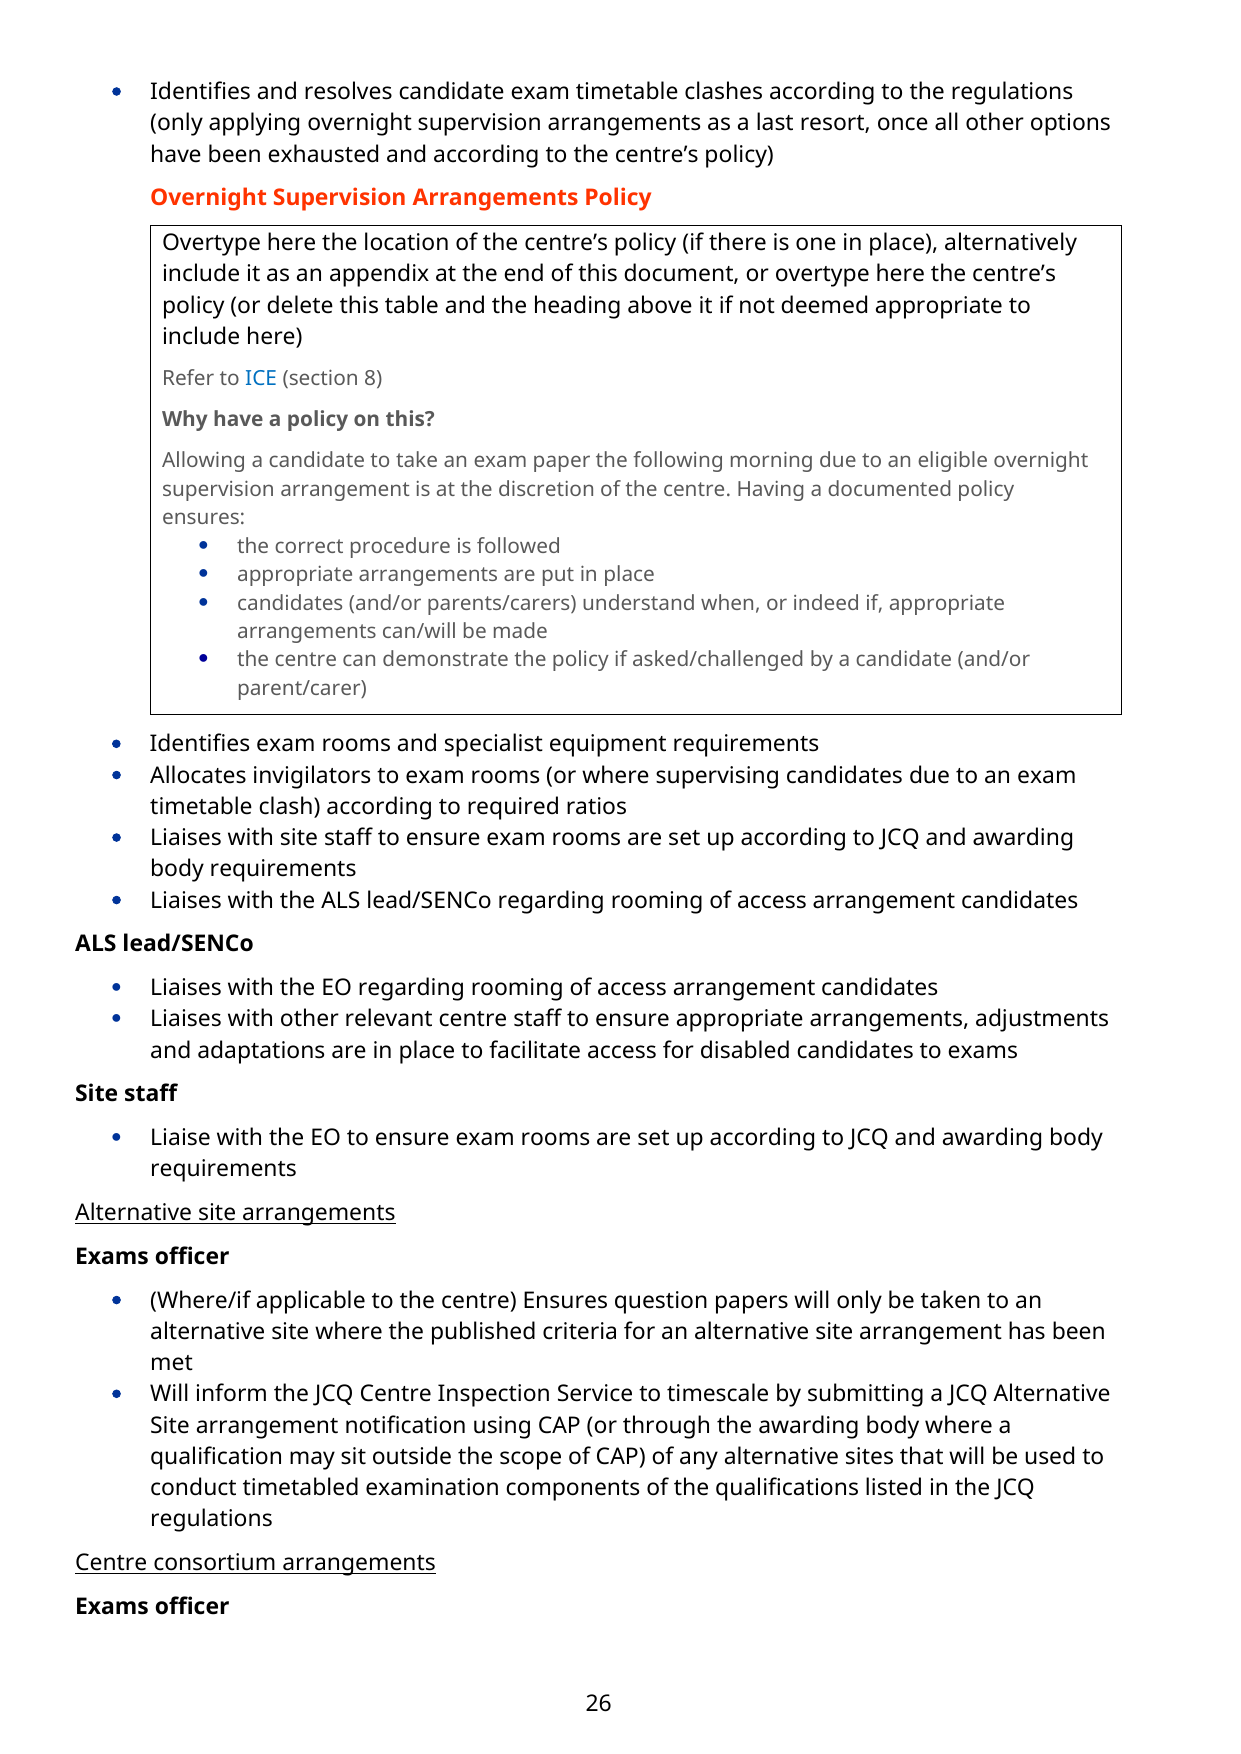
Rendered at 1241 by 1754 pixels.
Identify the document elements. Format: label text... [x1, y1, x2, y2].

text Exams officer [75, 1240, 1122, 1271]
text Site staff [75, 1077, 1122, 1109]
subtitle Alternative site arrangements [75, 1196, 1122, 1227]
list Liaises with the ALS lead/SENCo regarding rooming of access arrangement candidates [112, 884, 1122, 915]
list Identifies and resolves candidate exam timetable clashes according to the regulations (only applying overnight supervision arrangements as a last resort, once all other options have been exhausted and according to the centre’s policy) [112, 75, 1122, 169]
list Allocates invigilators to exam rooms (or where supervising candidates due to an exam timetable clash) according to required ratios [112, 759, 1122, 821]
text ALS lead/SENCo [75, 927, 1122, 959]
subtitle Centre consortium arrangements [75, 1546, 1122, 1577]
subtitle Overnight Supervision Arrangements Policy [150, 181, 1122, 212]
list Will inform the JCQ Centre Inspection Service to timescale by submitting a JCQ Alternative Site arrangement notification using CAP (or through the awarding body where a qualification may sit outside the scope of CAP) of any alternative sites that will be used to conduct timetabled examination components of the qualifications listed in the JCQ regulations [112, 1377, 1122, 1534]
list Liaises with other relevant centre staff to ensure appropriate arrangements, adjustments and adaptations are in place to facilitate access for disabled candidates to exams [112, 1002, 1122, 1065]
list Liaise with the EO to ensure exam rooms are set up according to JCQ and awarding body requirements [112, 1121, 1122, 1184]
list (Where/if applicable to the centre) Ensures question papers will only be taken to an alternative site where the published criteria for an alternative site arrangement has been met [112, 1284, 1122, 1377]
list Liaises with site staff to ensure exam rooms are set up according to JCQ and awarding body requirements [112, 821, 1122, 884]
text Exams officer [75, 1590, 1122, 1621]
table_header Overtype here the location of the centre’s policy (if there is one in place), alternatively include it as an appendix at the end of this document, or overtype here the centre’s policy (or delete this table and the heading above it if not deemed appropriate to include here) Refer to ICE (section 8) Why have a policy on this? Allowing a candidate to take an exam paper the following morning due to an eligible overnight supervision arrangement is at the discretion of the centre. Having a documented policy ensures: the correct procedure is followed appropriate arrangements are put in place candidates (and/or parents/carers) understand when, or indeed if, appropriate arrangements can/will be made the centre can demonstrate the policy if asked/challenged by a candidate (and/or parent/carer) [151, 226, 1121, 714]
list Liaises with the EO regarding rooming of access arrangement candidates [112, 971, 1122, 1002]
list Identifies exam rooms and specialist equipment requirements [112, 727, 1122, 759]
